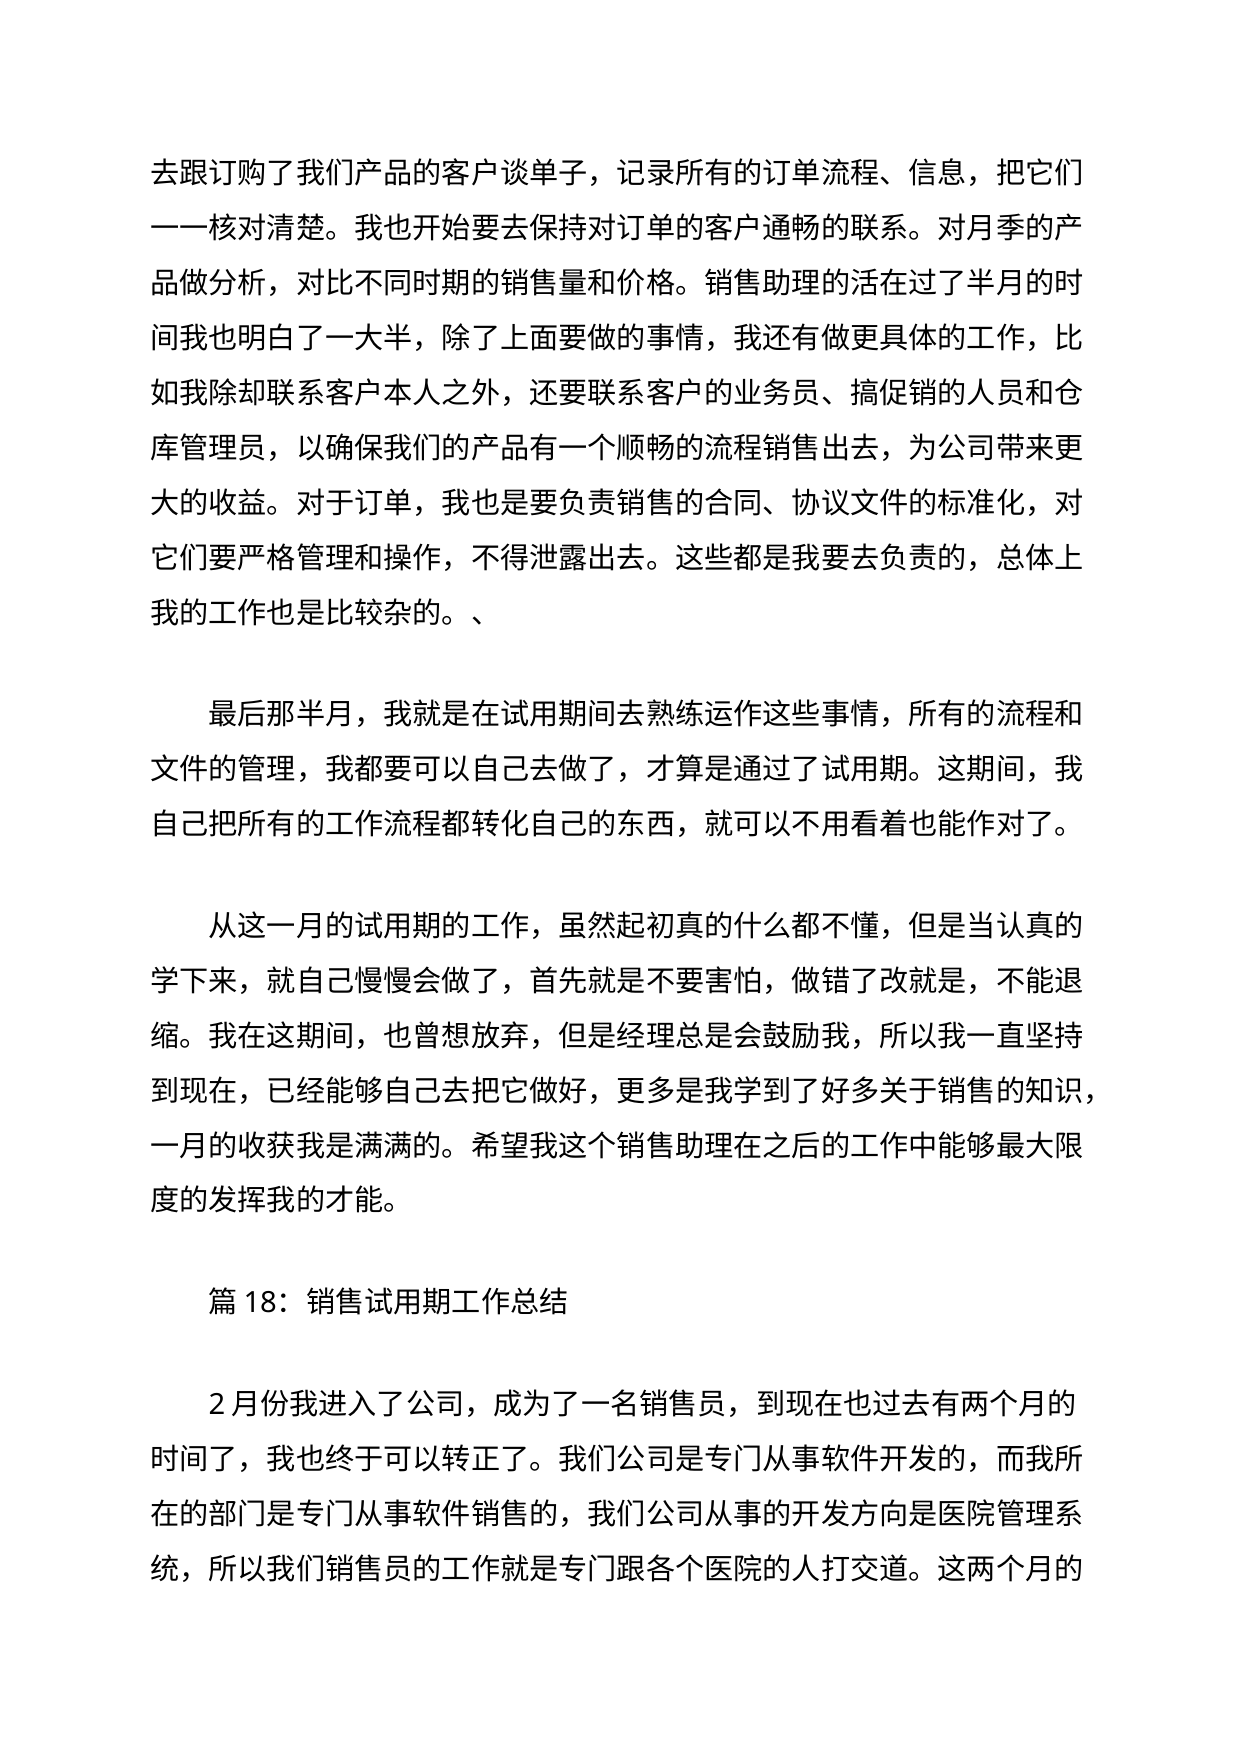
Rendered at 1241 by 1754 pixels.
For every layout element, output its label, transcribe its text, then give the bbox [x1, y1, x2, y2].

text 篇18：销售试用期工作总结 [150, 1279, 1090, 1321]
text 最后那半月，我就是在试用期间去熟练运作这些事情，所有的流程和文件的管理，我都要可以自己去做了，才算是通过了试用期。这期间，我自己把所有的工作流程都转化自己的东西，就可以不用看着也能作对了。 [150, 691, 1090, 843]
text 从这一月的试用期的工作，虽然起初真的什么都不懂，但是当认真的学下来，就自己慢慢会做了，首先就是不要害怕，做错了改就是，不能退缩。我在这期间，也曾想放弃，但是经理总是会鼓励我，所以我一直坚持到现在，已经能够自己去把它做好，更多是我学到了好多关于销售的知识，一月的收获我是满满的。希望我这个销售助理在之后的工作中能够最大限度的发挥我的才能。 [150, 902, 1090, 1219]
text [150, 1381, 1090, 1588]
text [150, 150, 1090, 631]
